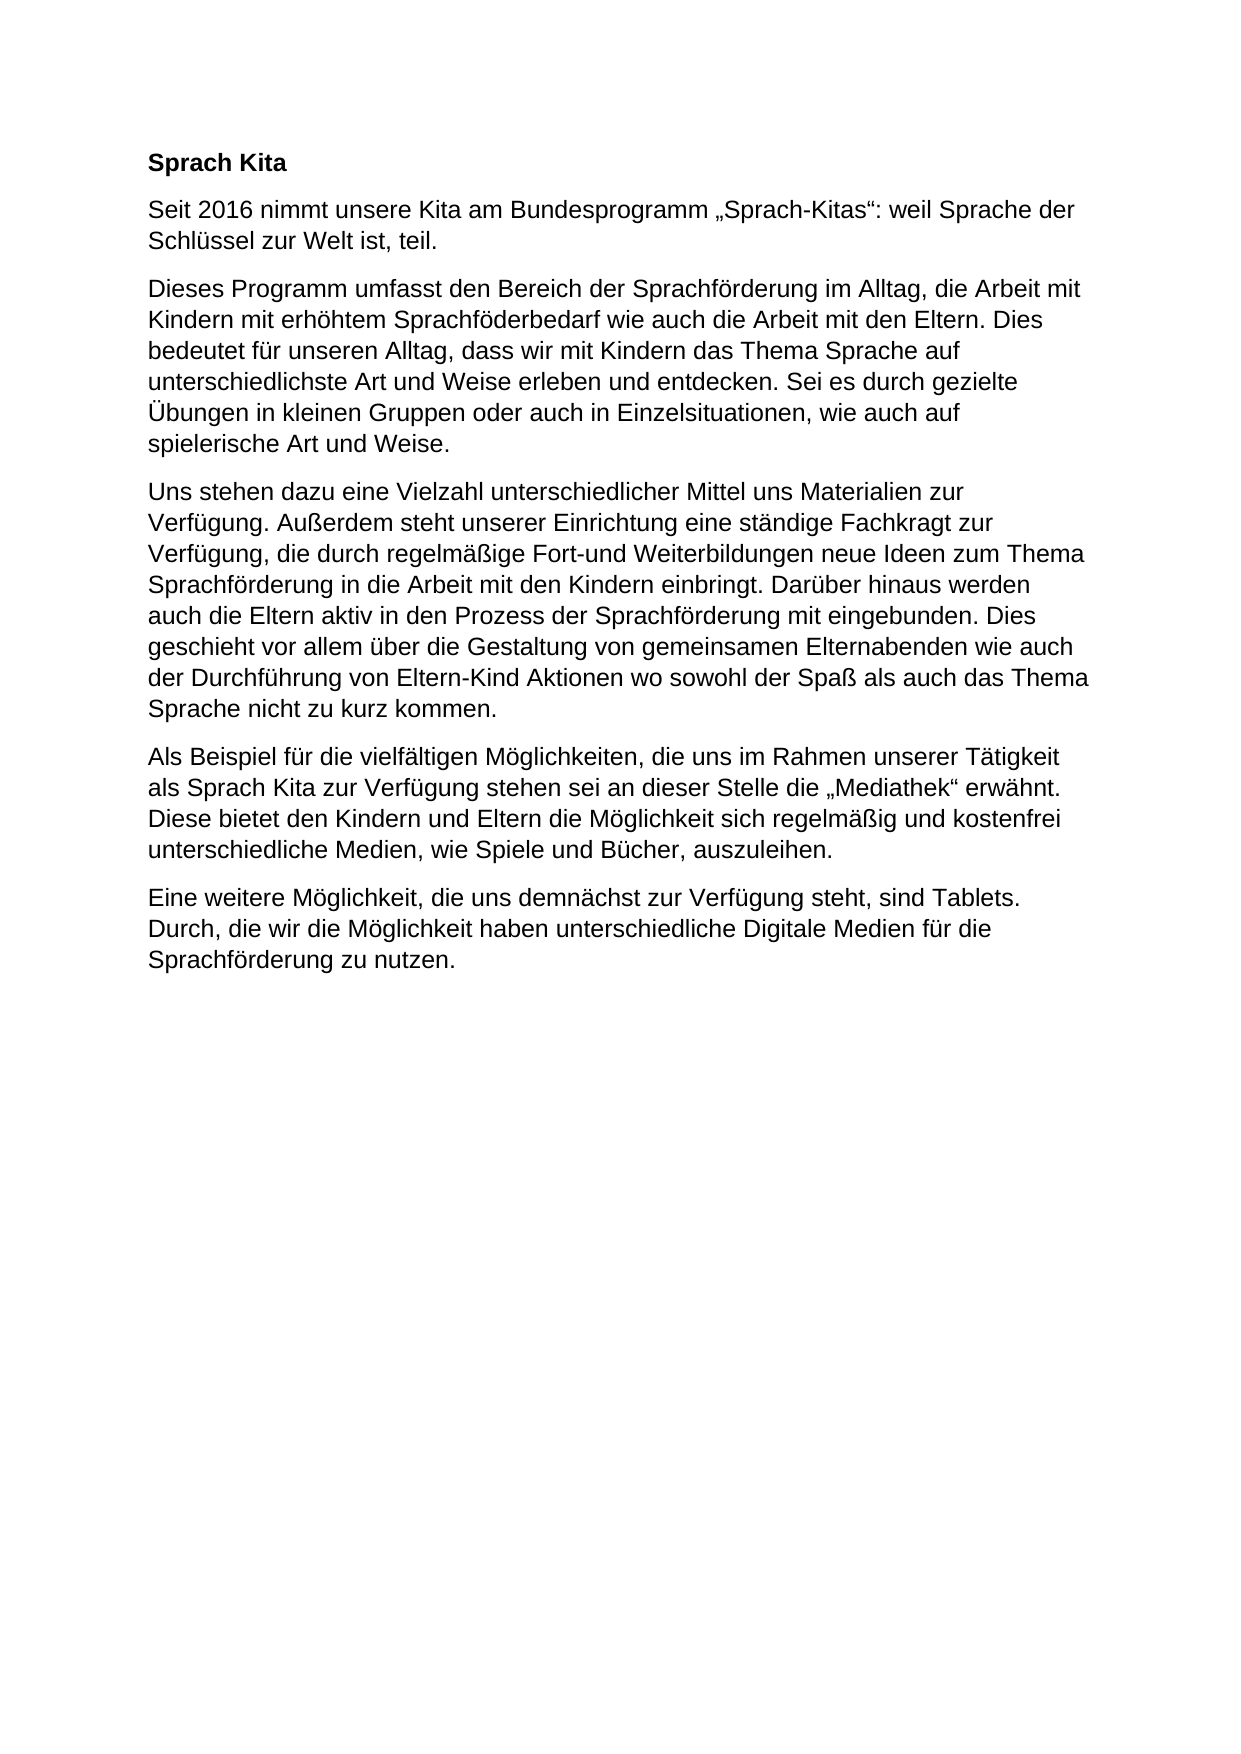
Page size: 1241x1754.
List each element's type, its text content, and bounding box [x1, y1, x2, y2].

text Eine weitere Möglichkeit, die uns demnächst zur Verfügung steht, sind Tablets. Durch, die wir die Möglichkeit haben unterschiedliche Digitale Medien für die Sprachförderung zu nutzen. [148, 883, 1093, 974]
text Seit 2016 nimmt unsere Kita am Bundesprogramm „Sprach-Kitas“: weil Sprache der Schlüssel zur Welt ist, teil. [148, 195, 1093, 255]
text Uns stehen dazu eine Vielzahl unterschiedlicher Mittel uns Materialien zur Verfügung. Außerdem steht unserer Einrichtung eine ständige Fachkragt zur Verfügung, die durch regelmäßige Fort-und Weiterbildungen neue Ideen zum Thema Sprachförderung in die Arbeit mit den Kindern einbringt. Darüber hinaus werden auch die Eltern aktiv in den Prozess der Sprachförderung mit eingebunden. Dies geschieht vor allem über die Gestaltung von gemeinsamen Elternabenden wie auch der Durchführung von Eltern-Kind Aktionen wo sowohl der Spaß als auch das Thema Sprache nicht zu kurz kommen. [148, 477, 1093, 723]
text Als Beispiel für die vielfältigen Möglichkeiten, die uns im Rahmen unserer Tätigkeit als Sprach Kita zur Verfügung stehen sei an dieser Stelle die „Mediathek“ erwähnt. Diese bietet den Kindern und Eltern die Möglichkeit sich regelmäßig und kostenfrei unterschiedliche Medien, wie Spiele und Bücher, auszuleihen. [148, 742, 1093, 864]
text Sprach Kita [148, 148, 1093, 176]
text Dieses Programm umfasst den Bereich der Sprachförderung im Alltag, die Arbeit mit Kindern mit erhöhtem Sprachföderbedarf wie auch die Arbeit mit den Eltern. Dies bedeutet für unseren Alltag, dass wir mit Kindern das Thema Sprache auf unterschiedlichste Art und Weise erleben und entdecken. Sei es durch gezielte Übungen in kleinen Gruppen oder auch in Einzelsituationen, wie auch auf spielerische Art und Weise. [148, 274, 1093, 458]
